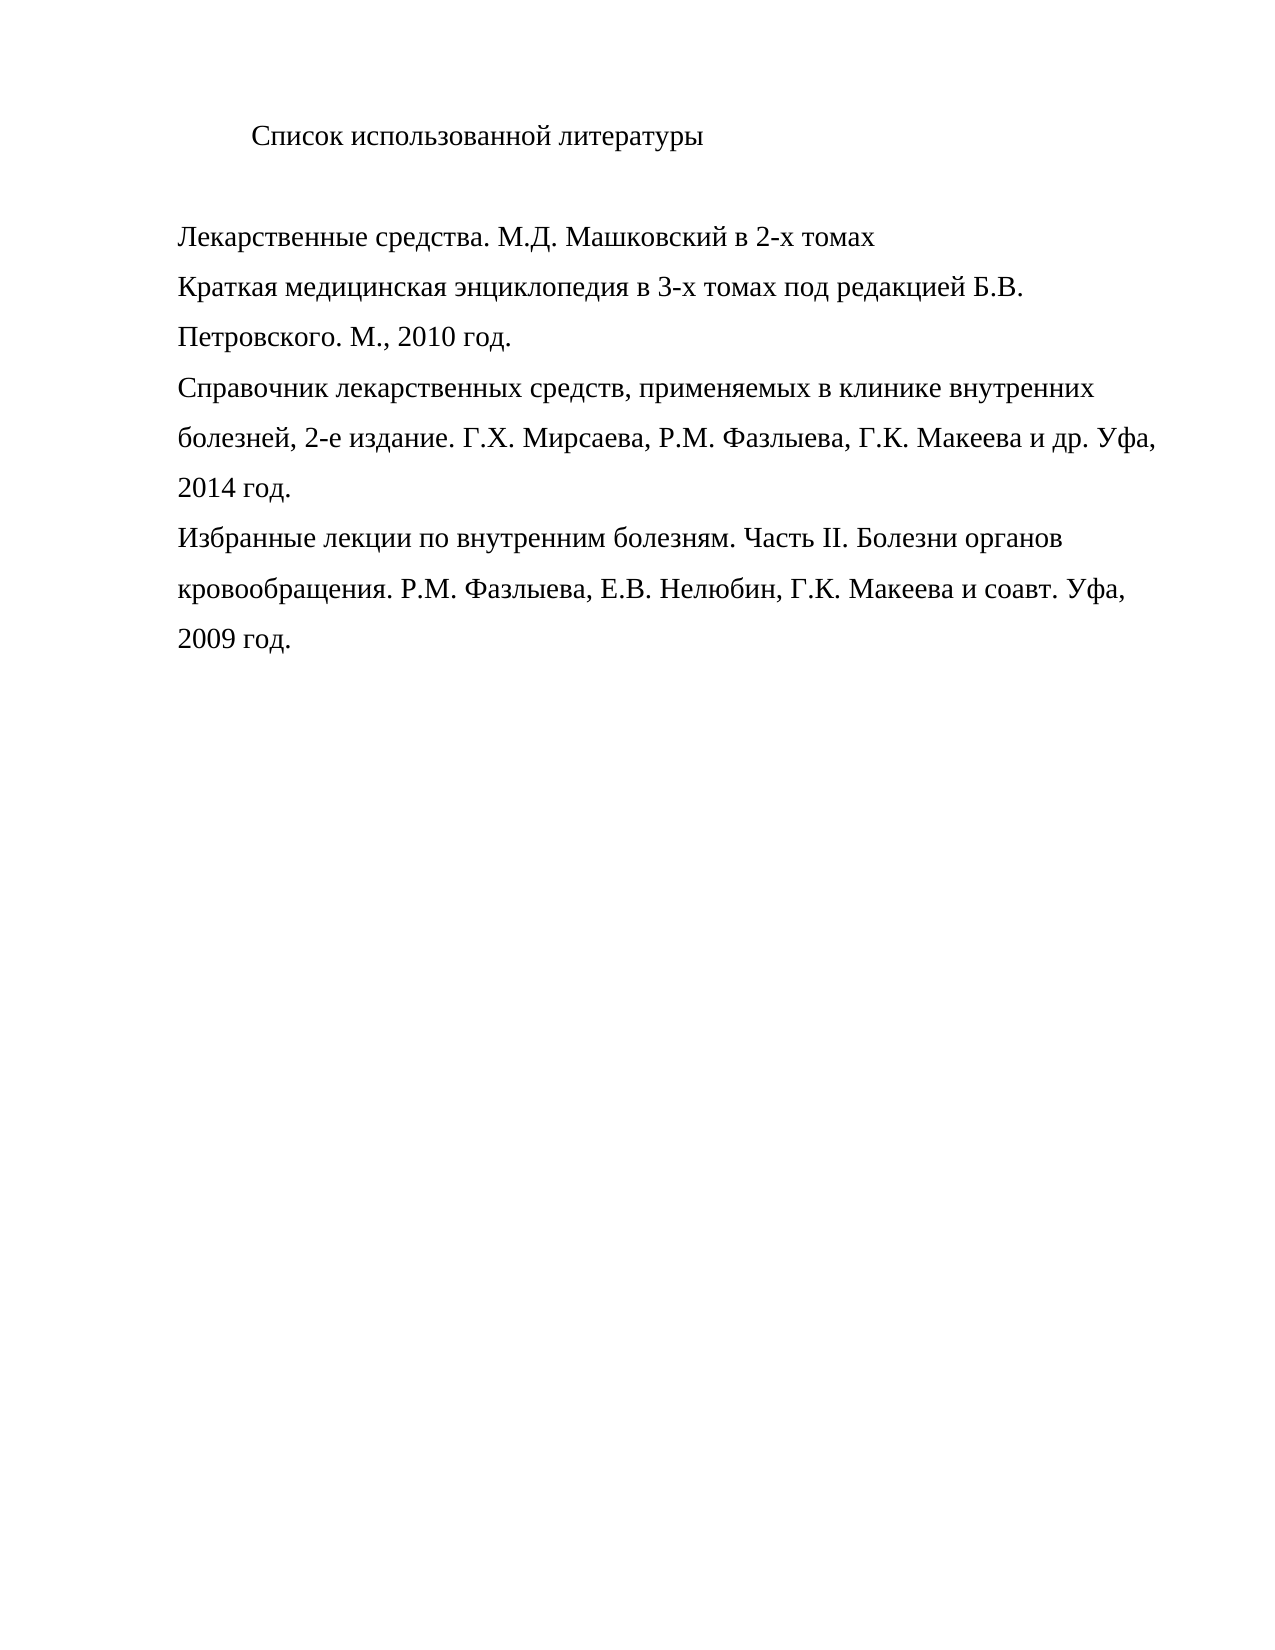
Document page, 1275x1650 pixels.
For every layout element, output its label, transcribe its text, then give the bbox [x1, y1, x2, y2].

text Избранные лекции по внутренним болезням. Часть II. Болезни органов кровообращения. Р.М. Фазлыева, Е.В. Нелюбин, Г.К. Макеева и соавт. Уфа, 2009 год. [177, 521, 1186, 655]
text Справочник лекарственных средств, применяемых в клинике внутренних болезней, 2-е издание. Г.Х. Мирсаева, Р.М. Фазлыева, Г.К. Макеева и др. Уфа, 2014 год. [177, 370, 1186, 504]
text Лекарственные средства. М.Д. Машковский в 2-х томах [177, 219, 1186, 252]
text Список использованной литературы [177, 118, 1186, 152]
text Краткая медицинская энциклопедия в 3-х томах под редакцией Б.В. Петровского. М., 2010 год. [177, 269, 1186, 353]
